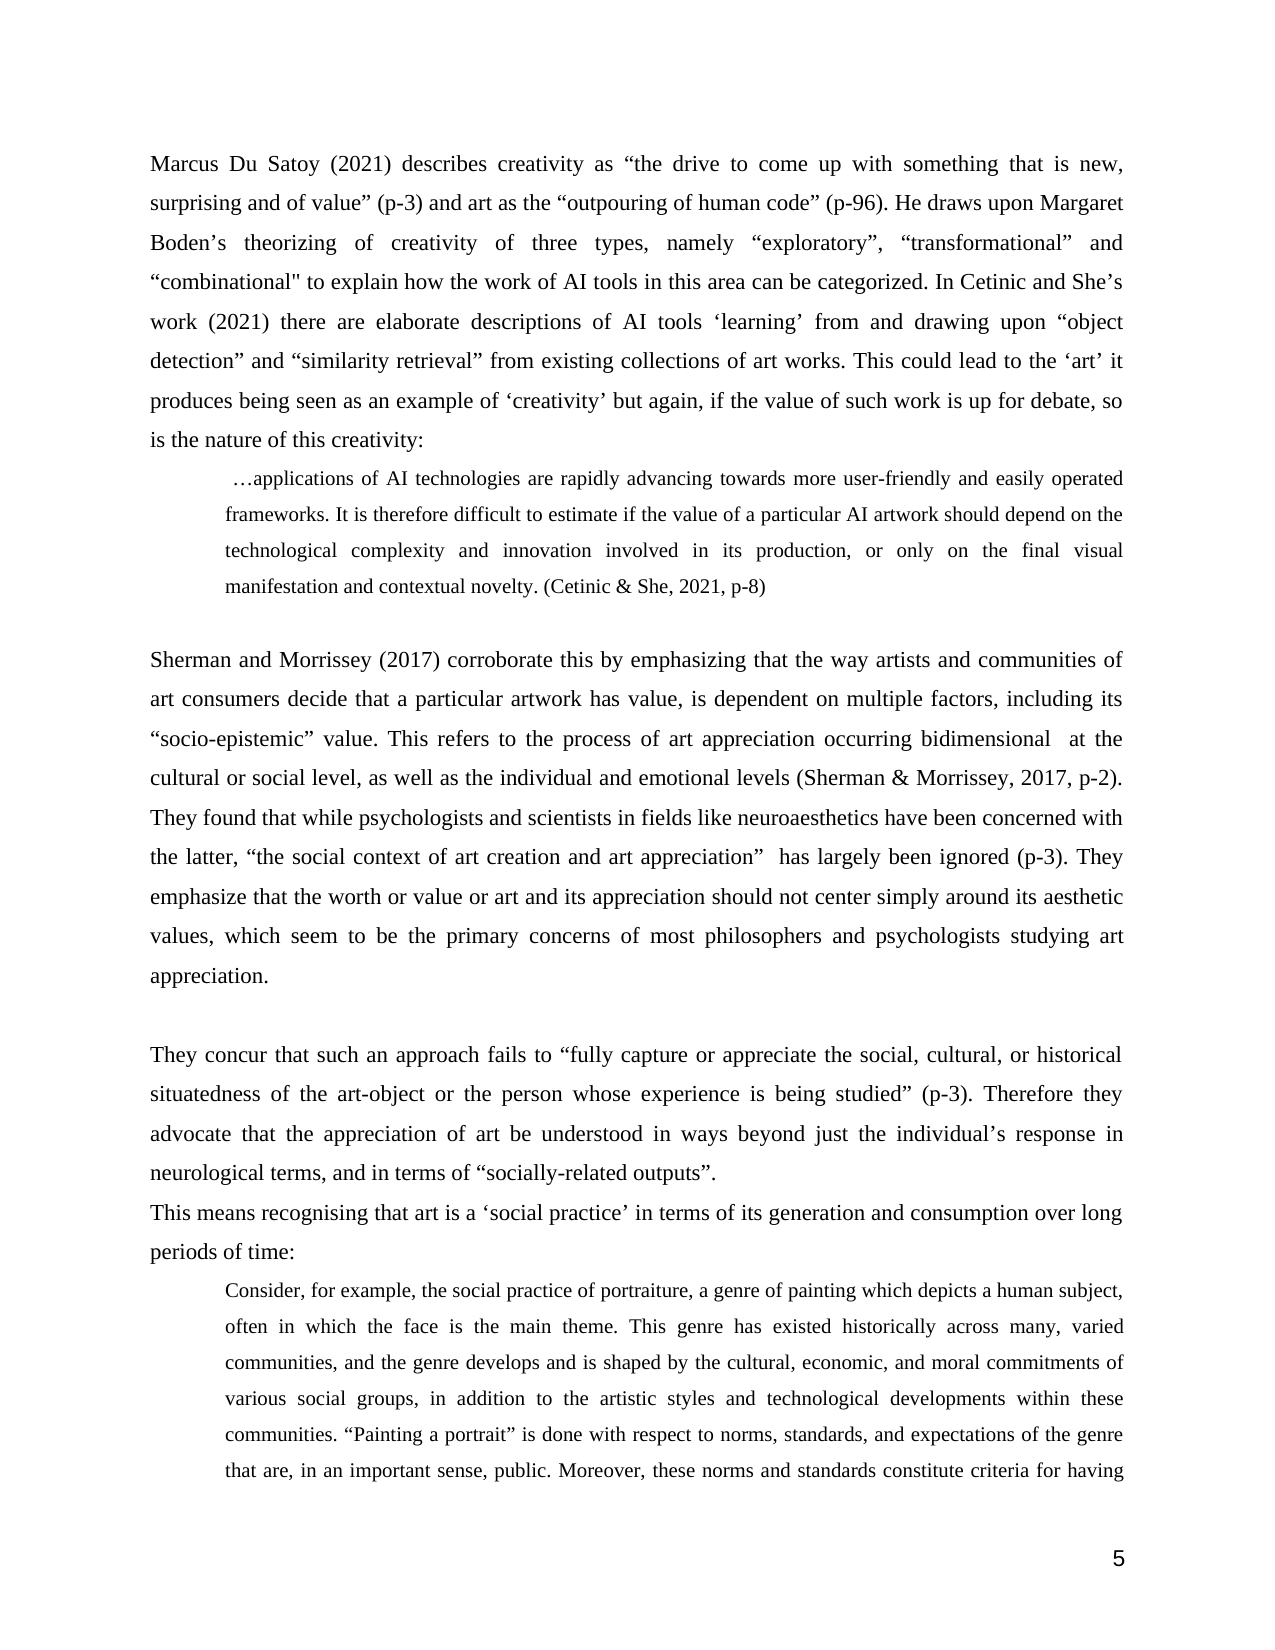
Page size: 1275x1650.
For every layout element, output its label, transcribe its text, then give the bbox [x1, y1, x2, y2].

text …applications of AI technologies are rapidly advancing towards more user-friendly and easily operated frameworks. It is therefore difficult to estimate if the value of a particular AI artwork should depend on the technological complexity and innovation involved in its production, or only on the final visual manifestation and contextual novelty. (Cetinic & She, 2021, p-8) [225, 466, 1125, 598]
text This means recognising that art is a ‘social practice’ in terms of its generation and consumption over long periods of time: [150, 1199, 1125, 1264]
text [225, 1278, 1125, 1482]
text Marcus Du Satoy (2021) describes creativity as “the drive to come up with something that is new, surprising and of value” (p-3) and art as the “outpouring of human code” (p-96). He draws upon Margaret Boden’s theorizing of creativity of three types, namely “exploratory”, “transformational” and “combinational" to explain how the work of AI tools in this area can be categorized. In Cetinic and She’s work (2021) there are elaborate descriptions of AI tools ‘learning’ from and drawing upon “object detection” and “similarity retrieval” from existing collections of art works. This could lead to the ‘art’ it produces being seen as an example of ‘creativity’ but again, if the value of such work is up for debate, so is the nature of this creativity: [150, 150, 1125, 453]
text Sherman and Morrissey (2017) corroborate this by emphasizing that the way artists and communities of art consumers decide that a particular artwork has value, is dependent on multiple factors, including its “socio-epistemic” value. This refers to the process of art appreciation occurring bidimensional at the cultural or social level, as well as the individual and emotional levels (Sherman & Morrissey, 2017, p-2). They found that while psychologists and scientists in fields like neuroaesthetics have been concerned with the latter, “the social context of art creation and art appreciation” has largely been ignored (p-3). They emphasize that the worth or value or art and its appreciation should not center simply around its aesthetic values, which seem to be the primary concerns of most philosophers and psychologists studying art appreciation. [150, 646, 1125, 988]
text They concur that such an approach fails to “fully capture or appreciate the social, cultural, or historical situatedness of the art-object or the person whose experience is being studied” (p-3). Therefore they advocate that the appreciation of art be understood in ways beyond just the individual’s response in neurological terms, and in terms of “socially-related outputs”. [150, 1041, 1125, 1186]
